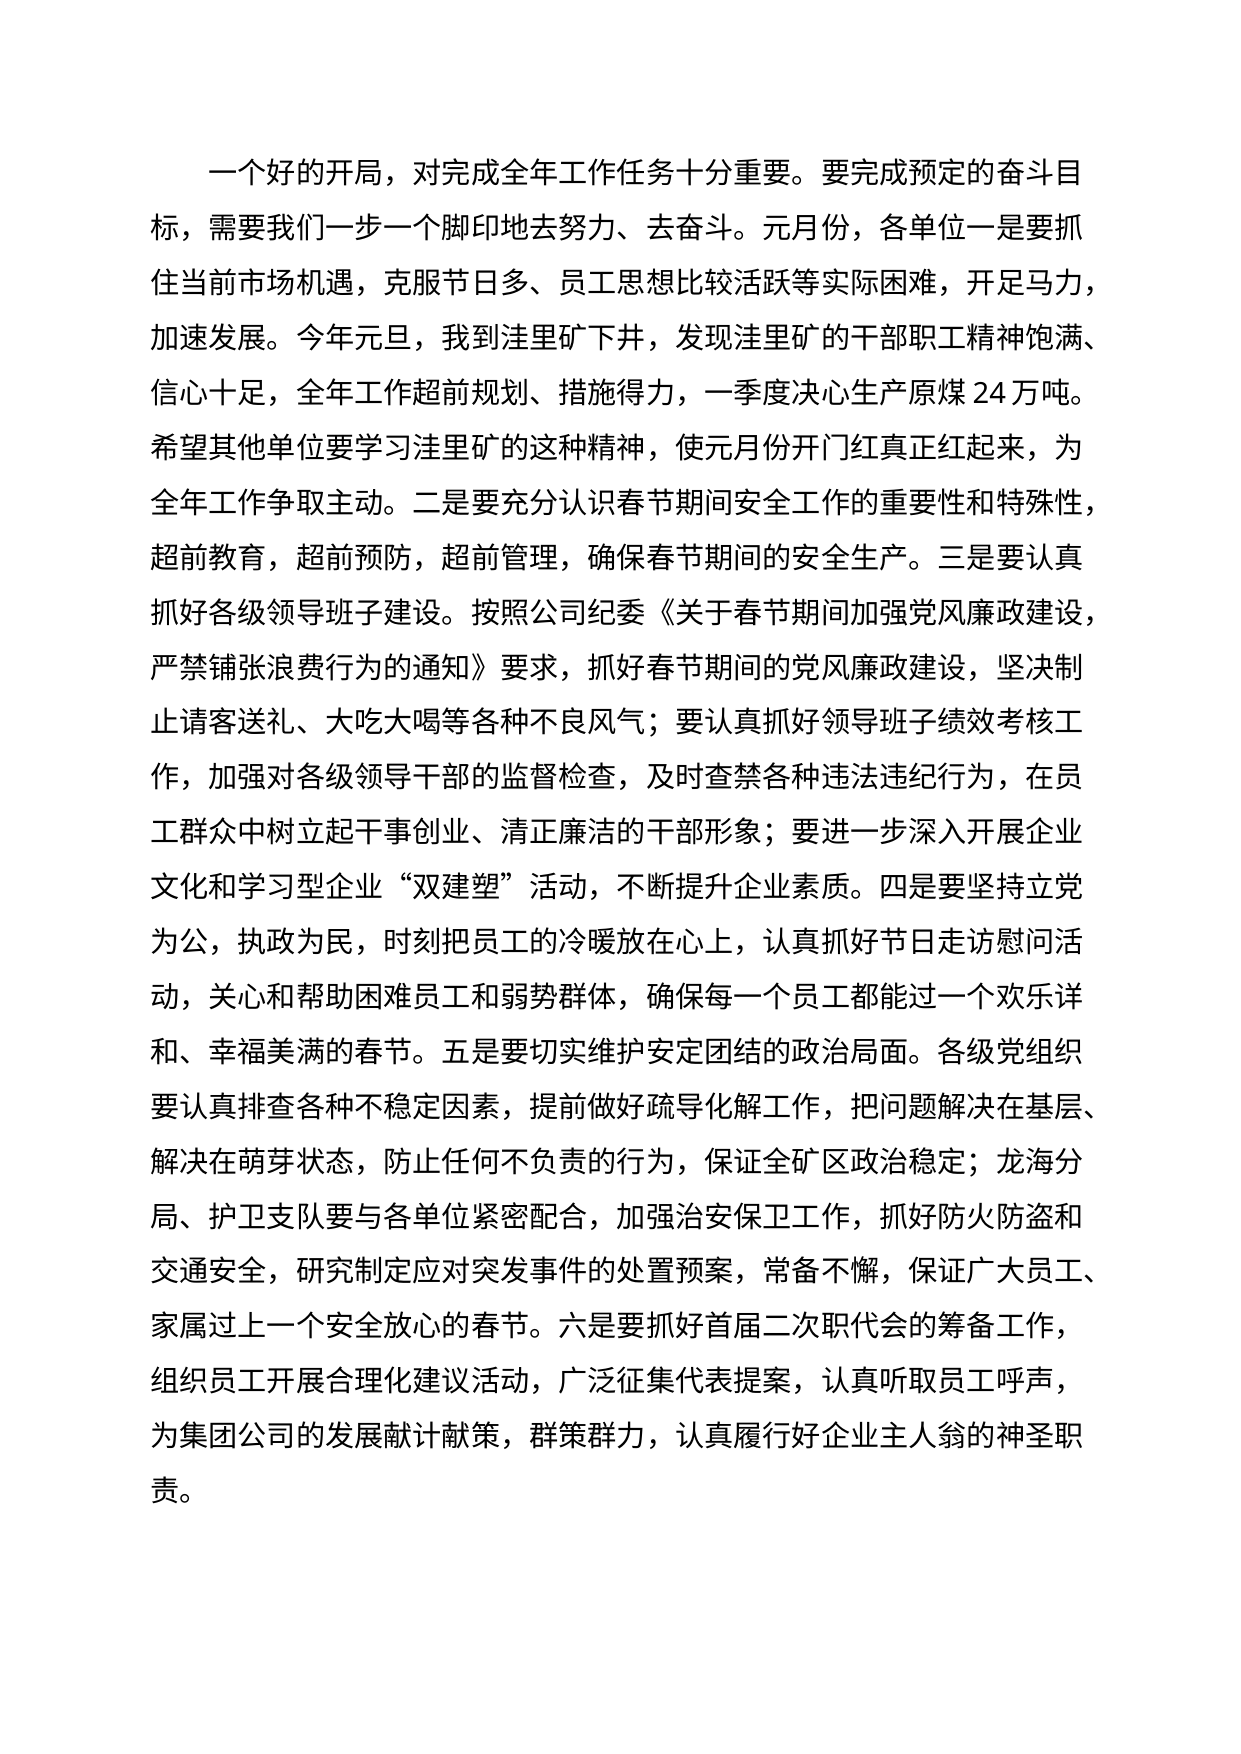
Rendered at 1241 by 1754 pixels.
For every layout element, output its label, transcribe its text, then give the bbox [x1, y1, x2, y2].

text 一个好的开局，对完成全年工作任务十分重要。要完成预定的奋斗目标，需要我们一步一个脚印地去努力、去奋斗。元月份，各单位一是要抓住当前市场机遇，克服节日多、员工思想比较活跃等实际困难，开足马力，加速发展。今年元旦，我到洼里矿下井，发现洼里矿的干部职工精神饱满、信心十足，全年工作超前规划、措施得力，一季度决心生产原煤24万吨。希望其他单位要学习洼里矿的这种精神，使元月份开门红真正红起来，为全年工作争取主动。二是要充分认识春节期间安全工作的重要性和特殊性，超前教育，超前预防，超前管理，确保春节期间的安全生产。三是要认真抓好各级领导班子建设。按照公司纪委《关于春节期间加强党风廉政建设，严禁铺张浪费行为的通知》要求，抓好春节期间的党风廉政建设，坚决制止请客送礼、大吃大喝等各种不良风气；要认真抓好领导班子绩效考核工作，加强对各级领导干部的监督检查，及时查禁各种违法违纪行为，在员工群众中树立起干事创业、清正廉洁的干部形象；要进一步深入开展企业文化和学习型企业“双建塑”活动，不断提升企业素质。四是要坚持立党为公，执政为民，时刻把员工的冷暖放在心上，认真抓好节日走访慰问活动，关心和帮助困难员工和弱势群体，确保每一个员工都能过一个欢乐详和、幸福美满的春节。五是要切实维护安定团结的政治局面。各级党组织要认真排查各种不稳定因素，提前做好疏导化解工作，把问题解决在基层、解决在萌芽状态，防止任何不负责的行为，保证全矿区政治稳定；龙海分局、护卫支队要与各单位紧密配合，加强治安保卫工作，抓好防火防盗和交通安全，研究制定应对突发事件的处置预案，常备不懈，保证广大员工、家属过上一个安全放心的春节。六是要抓好首届二次职代会的筹备工作，组织员工开展合理化建议活动，广泛征集代表提案，认真听取员工呼声，为集团公司的发展献计献策，群策群力，认真履行好企业主人翁的神圣职责。 [150, 150, 1090, 1510]
